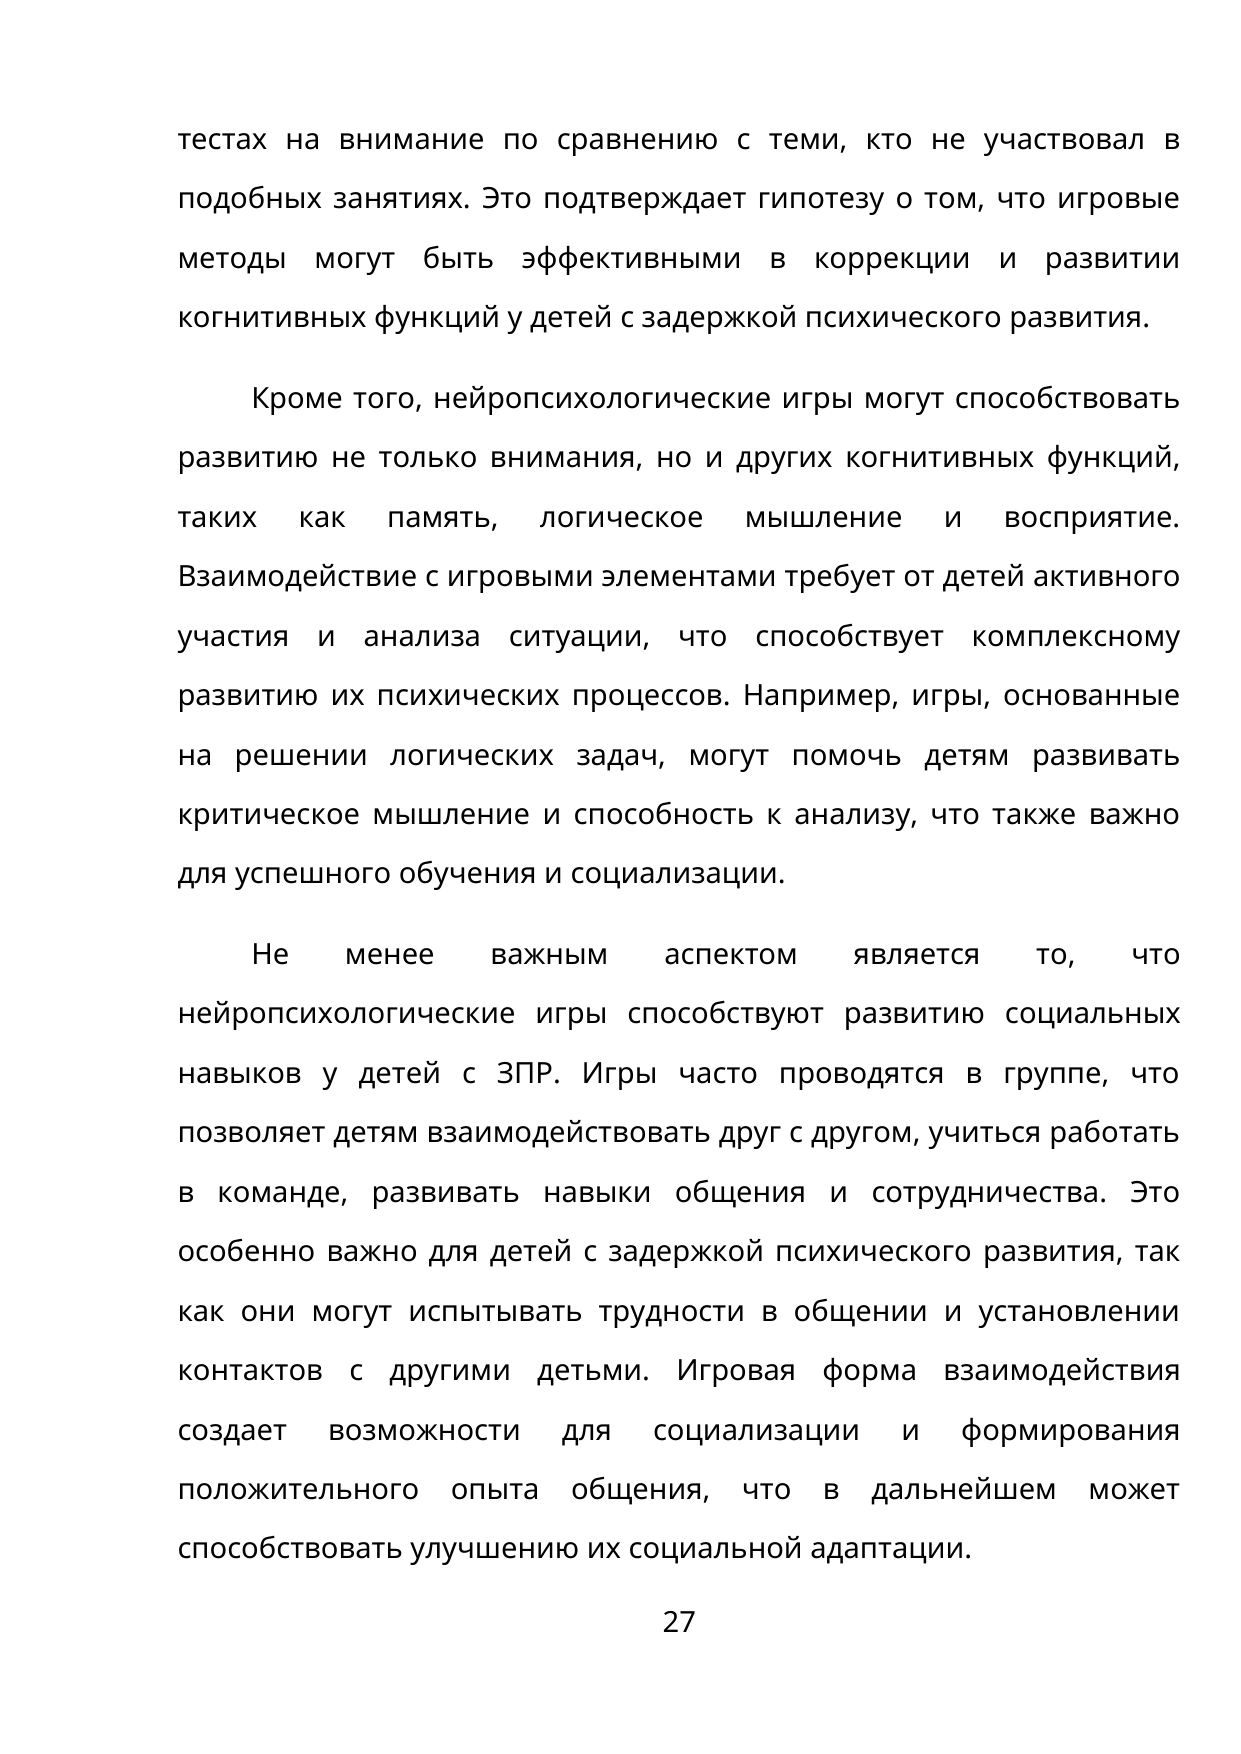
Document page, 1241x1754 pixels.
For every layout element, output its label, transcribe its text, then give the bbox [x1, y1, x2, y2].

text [177, 118, 1181, 336]
text Кроме того, нейропсихологические игры могут способствовать развитию не только внимания, но и других когнитивных функций, таких как память, логическое мышление и восприятие. Взаимодействие с игровыми элементами требует от детей активного участия и анализа ситуации, что способствует комплексному развитию их психических процессов. Например, игры, основанные на решении логических задач, могут помочь детям развивать критическое мышление и способность к анализу, что также важно для успешного обучения и социализации. [177, 377, 1181, 892]
text Не менее важным аспектом является то, что нейропсихологические игры способствуют развитию социальных навыков у детей с ЗПР. Игры часто проводятся в группе, что позволяет детям взаимодействовать друг с другом, учиться работать в команде, развивать навыки общения и сотрудничества. Это особенно важно для детей с задержкой психического развития, так как они могут испытывать трудности в общении и установлении контактов с другими детьми. Игровая форма взаимодействия создает возможности для социализации и формирования положительного опыта общения, что в дальнейшем может способствовать улучшению их социальной адаптации. [177, 933, 1181, 1567]
